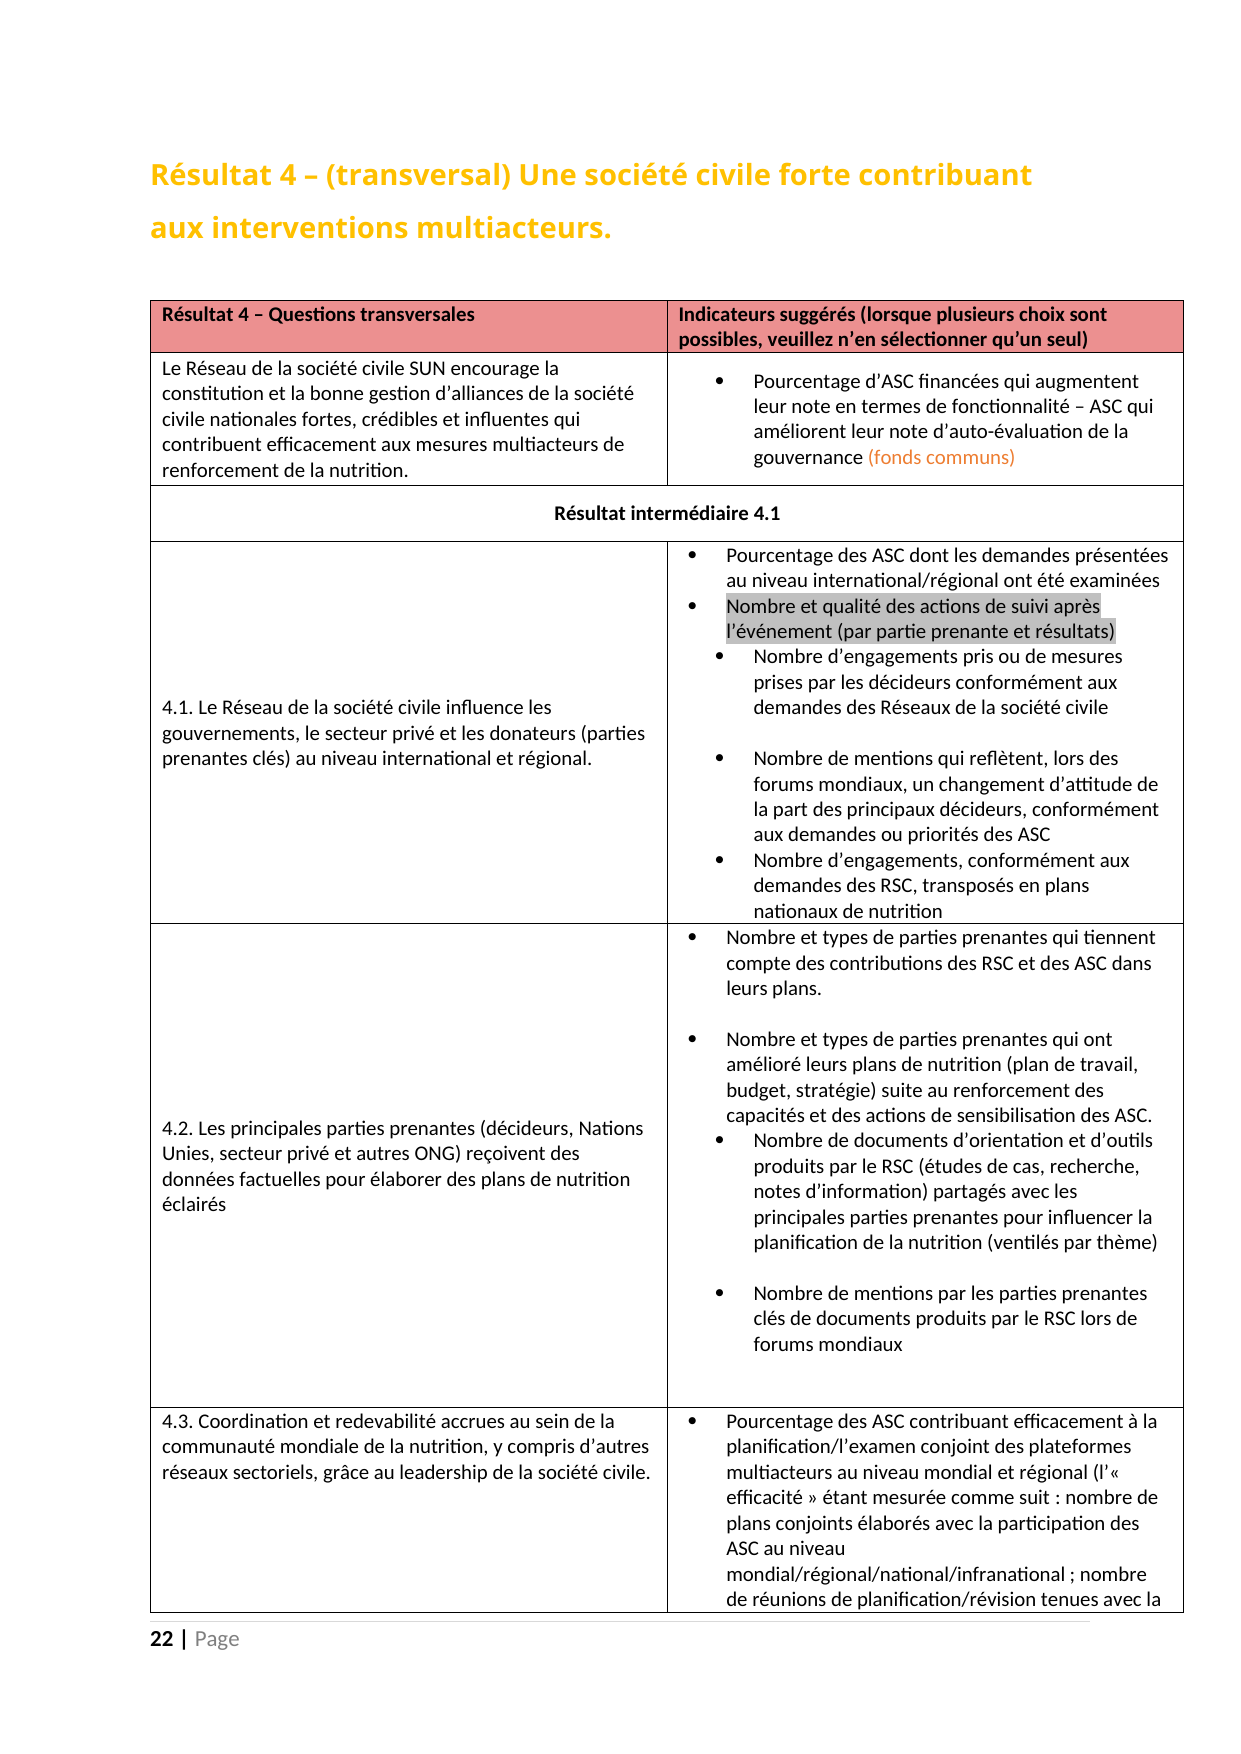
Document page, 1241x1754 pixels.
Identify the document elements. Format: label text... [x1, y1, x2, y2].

table_cell 4.2. Les principales parties prenantes (décideurs, Nations Unies, secteur privé et autres ONG) reçoivent des données factuelles pour élaborer des plans de nutrition éclairés [151, 924, 667, 1407]
table_cell Nombre et types de parties prenantes qui tiennent compte des contributions des RSC et des ASC dans leurs plans. Nombre et types de parties prenantes qui ont amélioré leurs plans de nutrition (plan de travail, budget, stratégie) suite au renforcement des capacités et des actions de sensibilisation des ASC. Nombre de documents d’orientation et d’outils produits par le RSC (études de cas, recherche, notes d’information) partagés avec les principales parties prenantes pour influencer la planification de la nutrition (ventilés par thème) Nombre de mentions par les parties prenantes clés de documents produits par le RSC lors de forums mondiaux [668, 924, 1183, 1407]
table_cell Résultat intermédiaire 4.1 [151, 486, 1183, 541]
subtitle Résultat 4 – (transversal) Une société civile forte contribuant aux interventions multiacteurs. [150, 154, 1090, 249]
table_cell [668, 1408, 1183, 1612]
table_cell Pourcentage des ASC dont les demandes présentées au niveau international/régional ont été examinées Nombre et qualité des actions de suivi après l’événement (par partie prenante et résultats) Nombre d’engagements pris ou de mesures prises par les décideurs conformément aux demandes des Réseaux de la société civile Nombre de mentions qui reflètent, lors des forums mondiaux, un changement d’attitude de la part des principaux décideurs, conformément aux demandes ou priorités des ASC Nombre d’engagements, conformément aux demandes des RSC, transposés en plans nationaux de nutrition [668, 542, 1183, 923]
table_cell Pourcentage d’ASC financées qui augmentent leur note en termes de fonctionnalité – ASC qui améliorent leur note d’auto-évaluation de la gouvernance (fonds communs) [668, 353, 1183, 484]
table_header Résultat 4 – Questions transversales [151, 301, 667, 352]
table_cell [151, 1408, 667, 1612]
table_header Indicateurs suggérés (lorsque plusieurs choix sont possibles, veuillez n’en sélectionner qu’un seul) [668, 301, 1183, 352]
table_cell Le Réseau de la société civile SUN encourage la constitution et la bonne gestion d’alliances de la société civile nationales fortes, crédibles et influentes qui contribuent efficacement aux mesures multiacteurs de renforcement de la nutrition. [151, 353, 667, 484]
table_cell 4.1. Le Réseau de la société civile influence les gouvernements, le secteur privé et les donateurs (parties prenantes clés) au niveau international et régional. [151, 542, 667, 923]
